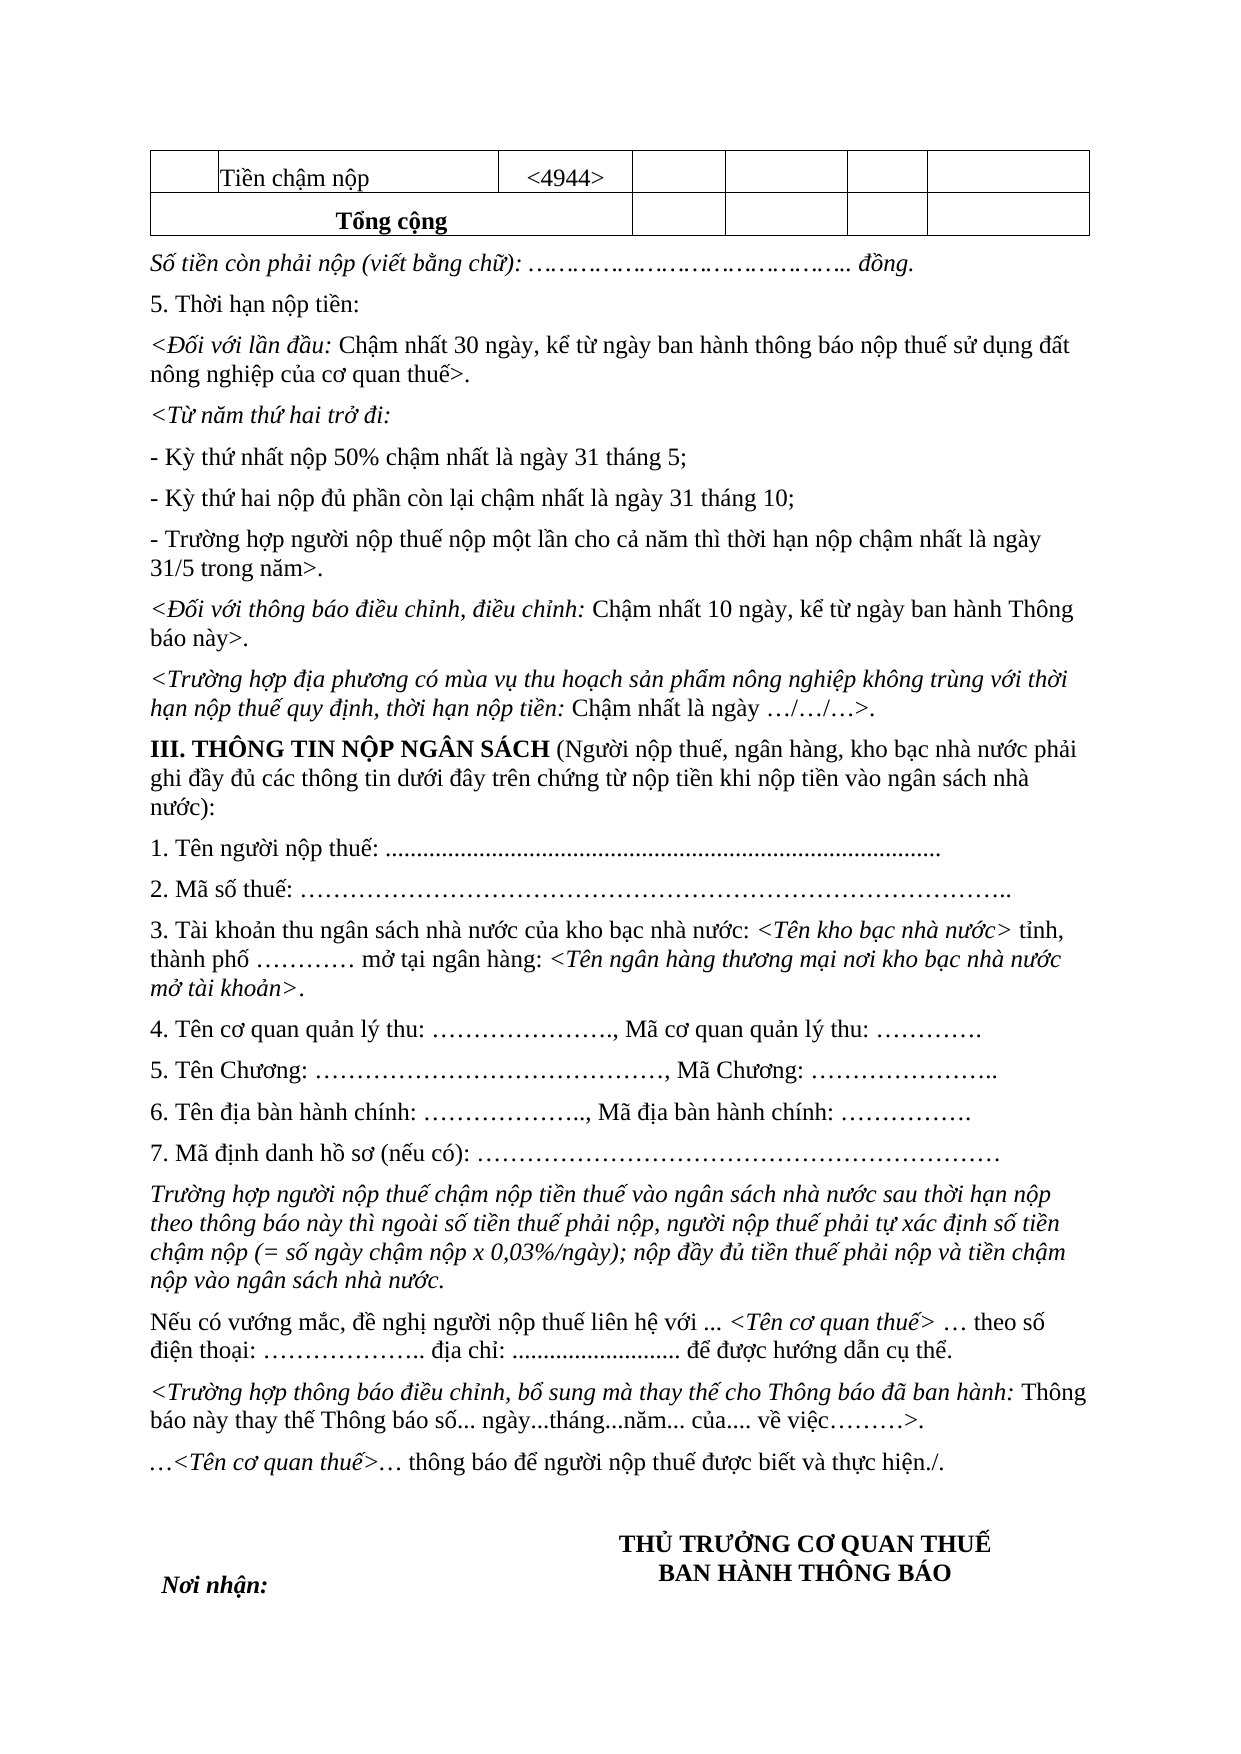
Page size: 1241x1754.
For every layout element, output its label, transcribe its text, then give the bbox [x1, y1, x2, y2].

text <Đối với thông báo điều chỉnh, điều chỉnh: Chậm nhất 10 ngày, kể từ ngày ban hành Thông báo này>. [150, 594, 1090, 652]
text 4. Tên cơ quan quản lý thu: …………………., Mã cơ quan quản lý thu: …………. [150, 1014, 1090, 1043]
text <Trường hợp thông báo điều chỉnh, bổ sung mà thay thế cho Thông báo đã ban hành: Thông báo này thay thế Thông báo số... ngày...tháng...năm... của.... về việc………>. [150, 1377, 1090, 1434]
table_cell [848, 151, 927, 192]
text III. THÔNG TIN NỘP NGÂN SÁCH (Người nộp thuế, ngân hàng, kho bạc nhà nước phải ghi đầy đủ các thông tin dưới đây trên chứng từ nộp tiền khi nộp tiền vào ngân sách nhà nước): [150, 734, 1090, 821]
table_cell [633, 151, 725, 192]
text - Trường hợp người nộp thuế nộp một lần cho cả năm thì thời hạn nộp chậm nhất là ngày 31/5 trong năm>. [150, 524, 1090, 582]
text 5. Thời hạn nộp tiền: [150, 289, 1090, 318]
table_cell Tiền chậm nộp [219, 151, 498, 192]
text 5. Tên Chương: ……………………………………, Mã Chương: ………………….. [150, 1056, 1090, 1084]
text Nếu có vướng mắc, đề nghị người nộp thuế liên hệ với ... <Tên cơ quan thuế> … theo số điện thoại: ……………….. địa chỉ: ........................... để được hướng dẫn cụ thể. [150, 1307, 1090, 1364]
text …<Tên cơ quan thuế>… thông báo để người nộp thuế được biết và thực hiện./. [150, 1447, 1090, 1476]
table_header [536, 1517, 1074, 1599]
text 7. Mã định danh hồ sơ (nếu có): ……………………………………………………… [150, 1138, 1090, 1167]
table_cell [726, 151, 847, 192]
text - Kỳ thứ hai nộp đủ phần còn lại chậm nhất là ngày 31 tháng 10; [150, 483, 1090, 512]
text <Trường hợp địa phương có mùa vụ thu hoạch sản phẩm nông nghiệp không trùng với thời hạn nộp thuế quy định, thời hạn nộp tiền: Chậm nhất là ngày …/…/…>. [150, 664, 1090, 722]
text 2. Mã số thuế: ………………………………………………………………………….. [150, 874, 1090, 903]
table_cell [151, 151, 218, 192]
table_cell [848, 193, 927, 234]
text 3. Tài khoản thu ngân sách nhà nước của kho bạc nhà nước: <Tên kho bạc nhà nước> tỉnh, thành phố ………… mở tại ngân hàng: <Tên ngân hàng thương mại nơi kho bạc nhà nước mở tài khoản>. [150, 916, 1090, 1002]
text <Từ năm thứ hai trở đi: [150, 401, 1090, 429]
table_cell [928, 193, 1089, 234]
text 6. Tên địa bàn hành chính: ……………….., Mã địa bàn hành chính: ……………. [150, 1097, 1090, 1126]
text 1. Tên người nộp thuế: ......................................................................................... [150, 833, 1090, 862]
table_cell [633, 193, 725, 234]
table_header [150, 1517, 536, 1599]
table_cell [928, 151, 1089, 192]
table_cell [726, 193, 847, 234]
table_cell Tổng cộng [151, 193, 632, 234]
table_cell <4944> [499, 151, 632, 192]
text - Kỳ thứ nhất nộp 50% chậm nhất là ngày 31 tháng 5; [150, 442, 1090, 471]
text <Đối với lần đầu: Chậm nhất 30 ngày, kể từ ngày ban hành thông báo nộp thuế sử dụng đất nông nghiệp của cơ quan thuế>. [150, 331, 1090, 388]
text Trường hợp người nộp thuế chậm nộp tiền thuế vào ngân sách nhà nước sau thời hạn nộp theo thông báo này thì ngoài số tiền thuế phải nộp, người nộp thuế phải tự xác định số tiền chậm nộp (= số ngày chậm nộp x 0,03%/ngày); nộp đầy đủ tiền thuế phải nộp và tiền chậm nộp vào ngân sách nhà nước. [150, 1179, 1090, 1294]
text Số tiền còn phải nộp (viết bằng chữ): …………………………………….. đồng. [150, 248, 1090, 277]
